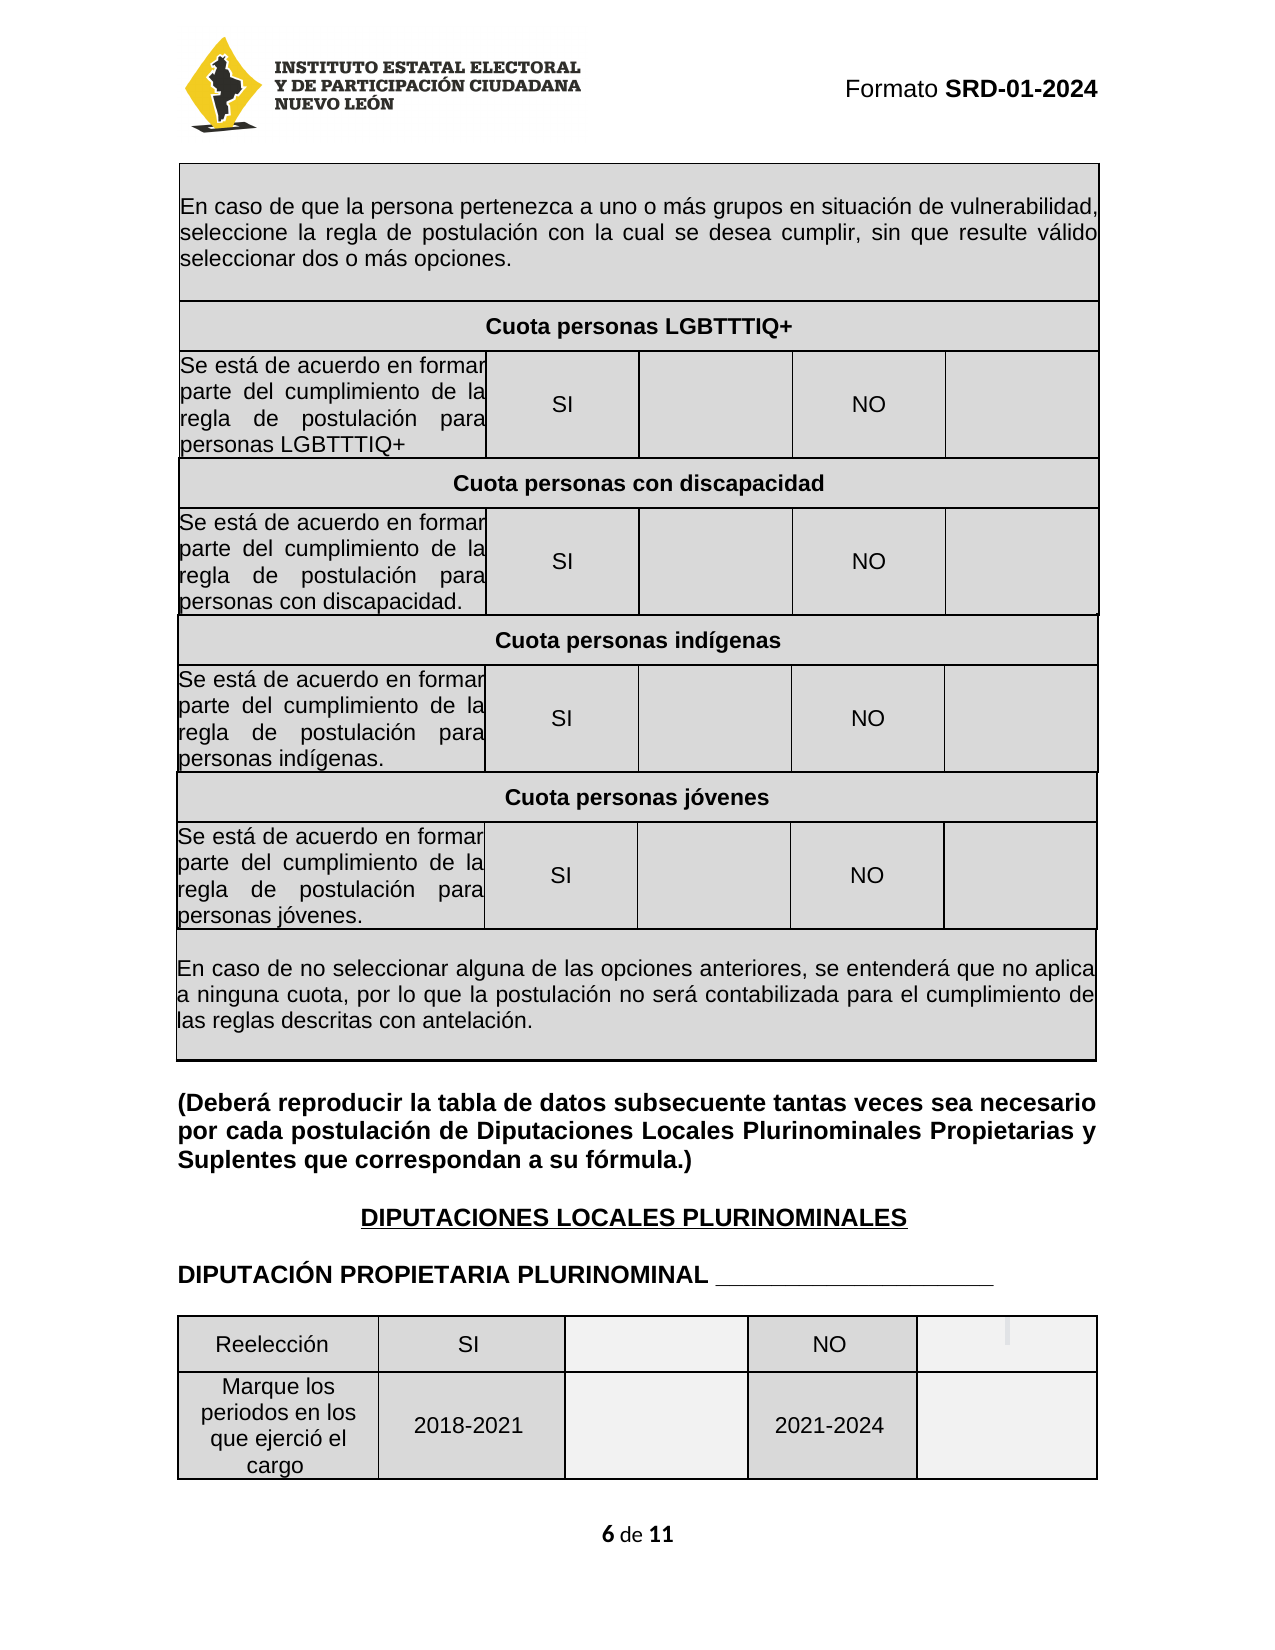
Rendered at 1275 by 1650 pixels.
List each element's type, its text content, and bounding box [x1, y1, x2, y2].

table_cell Cuota personas jóvenes [178, 773, 1096, 821]
text DIPUTACIÓN PROPIETARIA PLURINOMINAL ____________________ [177, 1260, 1098, 1289]
table_header [918, 1317, 1096, 1371]
table_cell En caso de que la persona pertenezca a uno o más grupos en situación de vulnerabilidad, seleccione la regla de postulación con la cual se desea cumplir, sin que resulte válido seleccionar dos o más opciones. [180, 164, 1098, 300]
table_cell SI [486, 666, 638, 771]
table_cell [639, 666, 791, 771]
table_header Reelección [179, 1317, 378, 1371]
table_cell [638, 823, 790, 928]
table_cell Cuota personas con discapacidad [180, 459, 1098, 507]
table_header [566, 1317, 747, 1371]
table_header SI [379, 1317, 564, 1371]
table_cell [640, 352, 792, 457]
table_cell NO [793, 509, 945, 614]
table_cell [945, 666, 1097, 771]
table_cell NO [792, 666, 944, 771]
table_header NO [749, 1317, 916, 1371]
table_cell [946, 352, 1098, 457]
table_cell SI [485, 823, 637, 928]
table_cell SI [487, 509, 638, 614]
table_cell NO [791, 823, 943, 928]
table_cell SI [487, 352, 638, 457]
table_cell [640, 509, 792, 614]
table_cell NO [793, 352, 945, 457]
table_cell Se está de acuerdo en formar parte del cumplimiento de la regla de postulación para personas con discapacidad. [180, 509, 485, 614]
table_cell [918, 1373, 1096, 1478]
table_cell 2018-2021 [379, 1373, 564, 1478]
table_cell [566, 1373, 747, 1478]
text DIPUTACIONES LOCALES PLURINOMINALES [177, 1203, 1098, 1231]
text (Deberá reproducir la tabla de datos subsecuente tantas veces sea necesario por cada postulación de Diputaciones Locales Plurinominales Propietarias y Suplentes que correspondan a su fórmula.) [177, 1088, 1098, 1174]
table_cell 2021-2024 [749, 1373, 916, 1478]
table_cell Cuota personas indígenas [179, 616, 1097, 664]
table_cell En caso de no seleccionar alguna de las opciones anteriores, se entenderá que no aplica a ninguna cuota, por lo que la postulación no será contabilizada para el cumplimiento de las reglas descritas con antelación. [177, 930, 1095, 1059]
table_cell [945, 823, 1096, 928]
table_cell Marque los periodos en los que ejerció el cargo [179, 1373, 378, 1478]
table_cell Cuota personas LGBTTTIQ+ [180, 302, 1098, 350]
table_cell Se está de acuerdo en formar parte del cumplimiento de la regla de postulación para personas LGBTTTIQ+ [180, 352, 485, 457]
table_cell Se está de acuerdo en formar parte del cumplimiento de la regla de postulación para personas jóvenes. [178, 823, 484, 928]
table_cell [946, 509, 1098, 614]
picture [177, 26, 589, 143]
table_cell Se está de acuerdo en formar parte del cumplimiento de la regla de postulación para personas indígenas. [179, 666, 484, 771]
